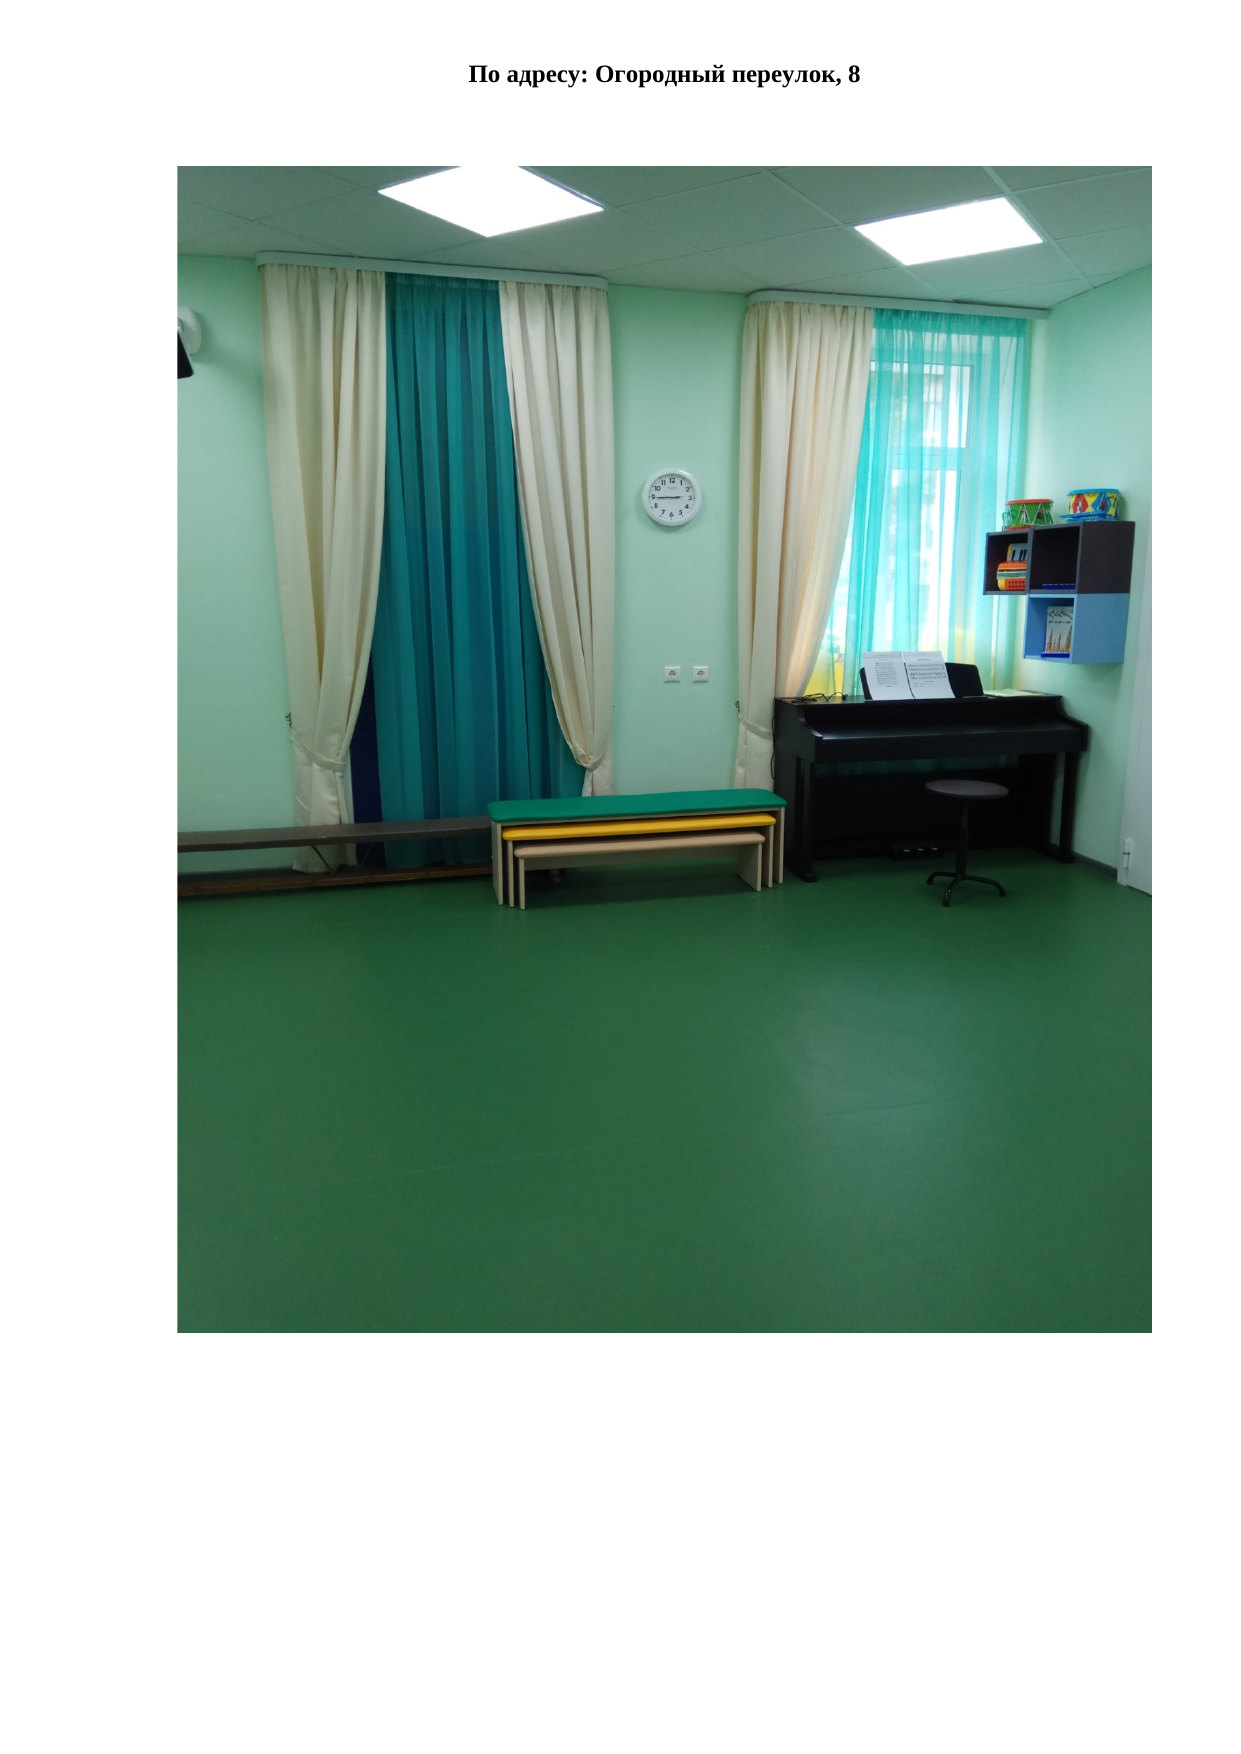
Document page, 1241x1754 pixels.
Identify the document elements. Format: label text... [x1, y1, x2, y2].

picture [177, 166, 1152, 1333]
text По адресу: Огородный переулок, 8 [177, 59, 1152, 88]
